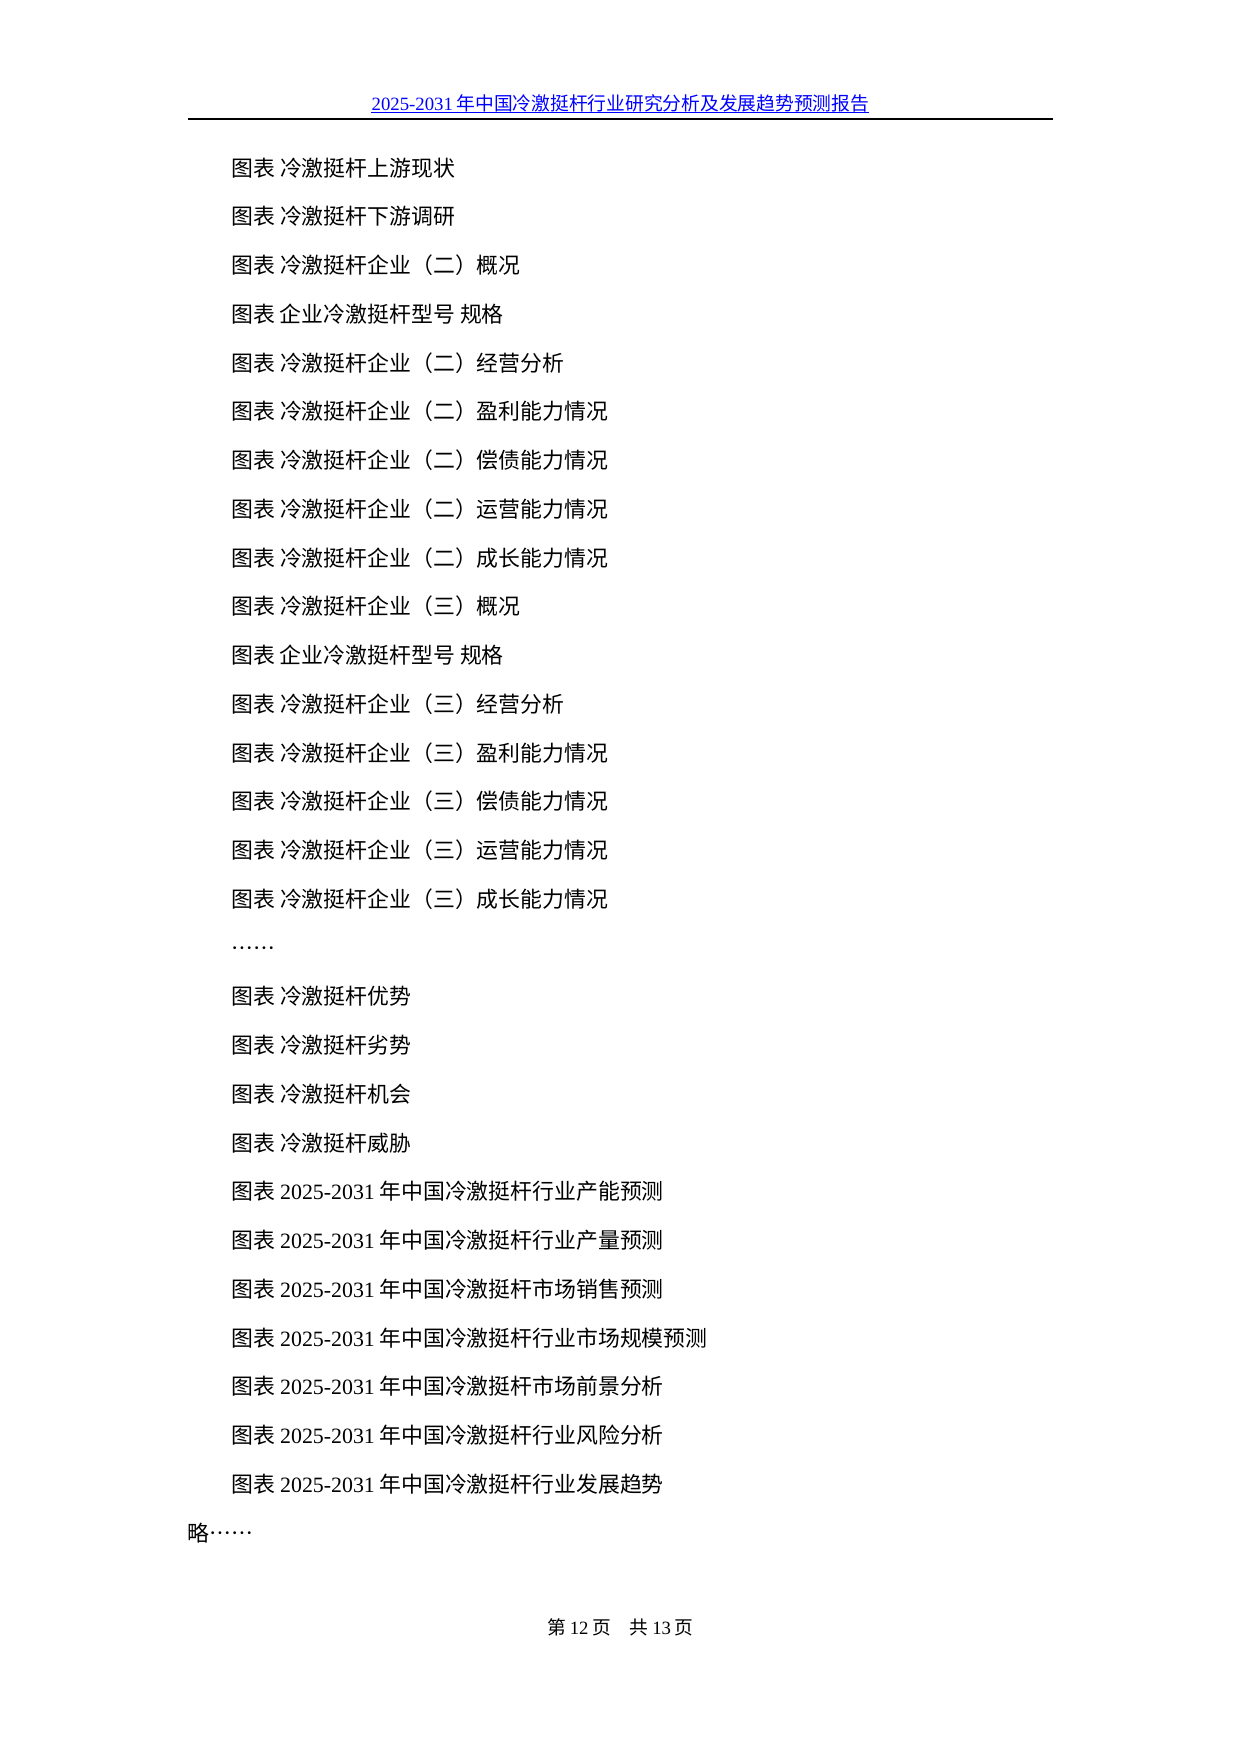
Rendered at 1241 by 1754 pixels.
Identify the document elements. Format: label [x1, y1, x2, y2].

text [187, 150, 1053, 1548]
